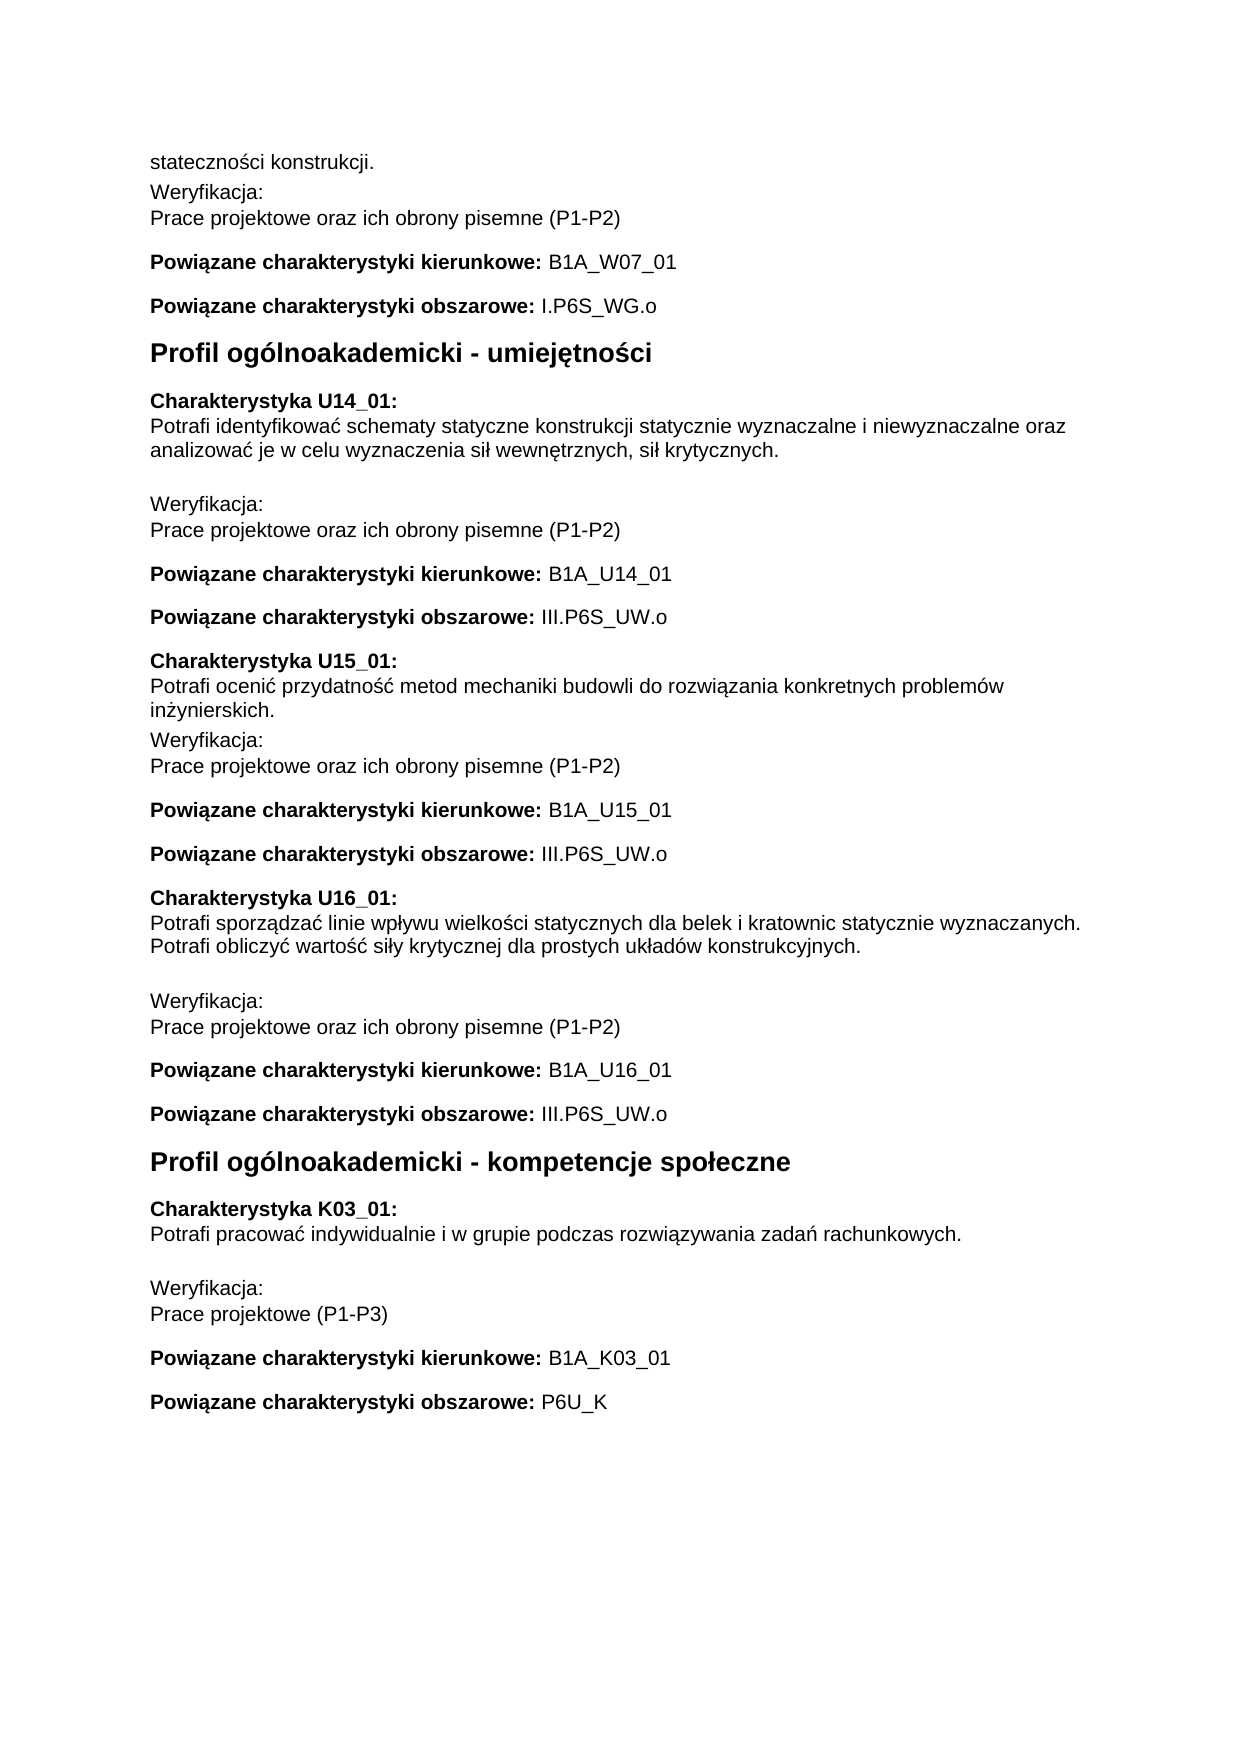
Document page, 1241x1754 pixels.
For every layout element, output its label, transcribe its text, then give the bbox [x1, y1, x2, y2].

text Weryfikacja: [150, 1276, 1090, 1300]
subtitle Profil ogólnoakademicki - kompetencje społeczne [150, 1146, 1090, 1177]
text Powiązane charakterystyki obszarowe: III.P6S_UW.o [150, 605, 1090, 629]
text Weryfikacja: [150, 728, 1090, 752]
text Powiązane charakterystyki kierunkowe: B1A_U16_01 [150, 1058, 1090, 1082]
text Prace projektowe oraz ich obrony pisemne (P1-P2) [150, 754, 1090, 778]
text Potrafi pracować indywidualnie i w grupie podczas rozwiązywania zadań rachunkowych. [150, 1222, 1090, 1270]
text Powiązane charakterystyki obszarowe: I.P6S_WG.o [150, 294, 1090, 318]
text Potrafi sporządzać linie wpływu wielkości statycznych dla belek i kratownic statycznie wyznaczanych. Potrafi obliczyć wartość siły krytycznej dla prostych układów konstrukcyjnych. [150, 910, 1090, 982]
text Weryfikacja: [150, 988, 1090, 1012]
text Powiązane charakterystyki kierunkowe: B1A_W07_01 [150, 250, 1090, 274]
text Charakterystyka K03_01: [150, 1197, 1090, 1221]
text Powiązane charakterystyki obszarowe: III.P6S_UW.o [150, 842, 1090, 866]
text Powiązane charakterystyki kierunkowe: B1A_U15_01 [150, 798, 1090, 822]
text Powiązane charakterystyki kierunkowe: B1A_U14_01 [150, 561, 1090, 585]
text Potrafi ocenić przydatność metod mechaniki budowli do rozwiązania konkretnych problemów inżynierskich. [150, 674, 1090, 722]
text Charakterystyka U14_01: [150, 388, 1090, 412]
text Potrafi identyfikować schematy statyczne konstrukcji statycznie wyznaczalne i niewyznaczalne oraz analizować je w celu wyznaczenia sił wewnętrznych, sił krytycznych. [150, 413, 1090, 485]
text Prace projektowe oraz ich obrony pisemne (P1-P2) [150, 206, 1090, 230]
text Charakterystyka U15_01: [150, 649, 1090, 673]
text Prace projektowe (P1-P3) [150, 1302, 1090, 1326]
text Prace projektowe oraz ich obrony pisemne (P1-P2) [150, 1014, 1090, 1038]
text Charakterystyka U16_01: [150, 885, 1090, 909]
text Prace projektowe oraz ich obrony pisemne (P1-P2) [150, 518, 1090, 542]
text Powiązane charakterystyki kierunkowe: B1A_K03_01 [150, 1346, 1090, 1370]
text Powiązane charakterystyki obszarowe: III.P6S_UW.o [150, 1102, 1090, 1126]
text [150, 150, 1090, 174]
text Weryfikacja: [150, 492, 1090, 516]
subtitle Profil ogólnoakademicki - umiejętności [150, 337, 1090, 369]
text Weryfikacja: [150, 180, 1090, 204]
text Powiązane charakterystyki obszarowe: P6U_K [150, 1389, 1090, 1413]
